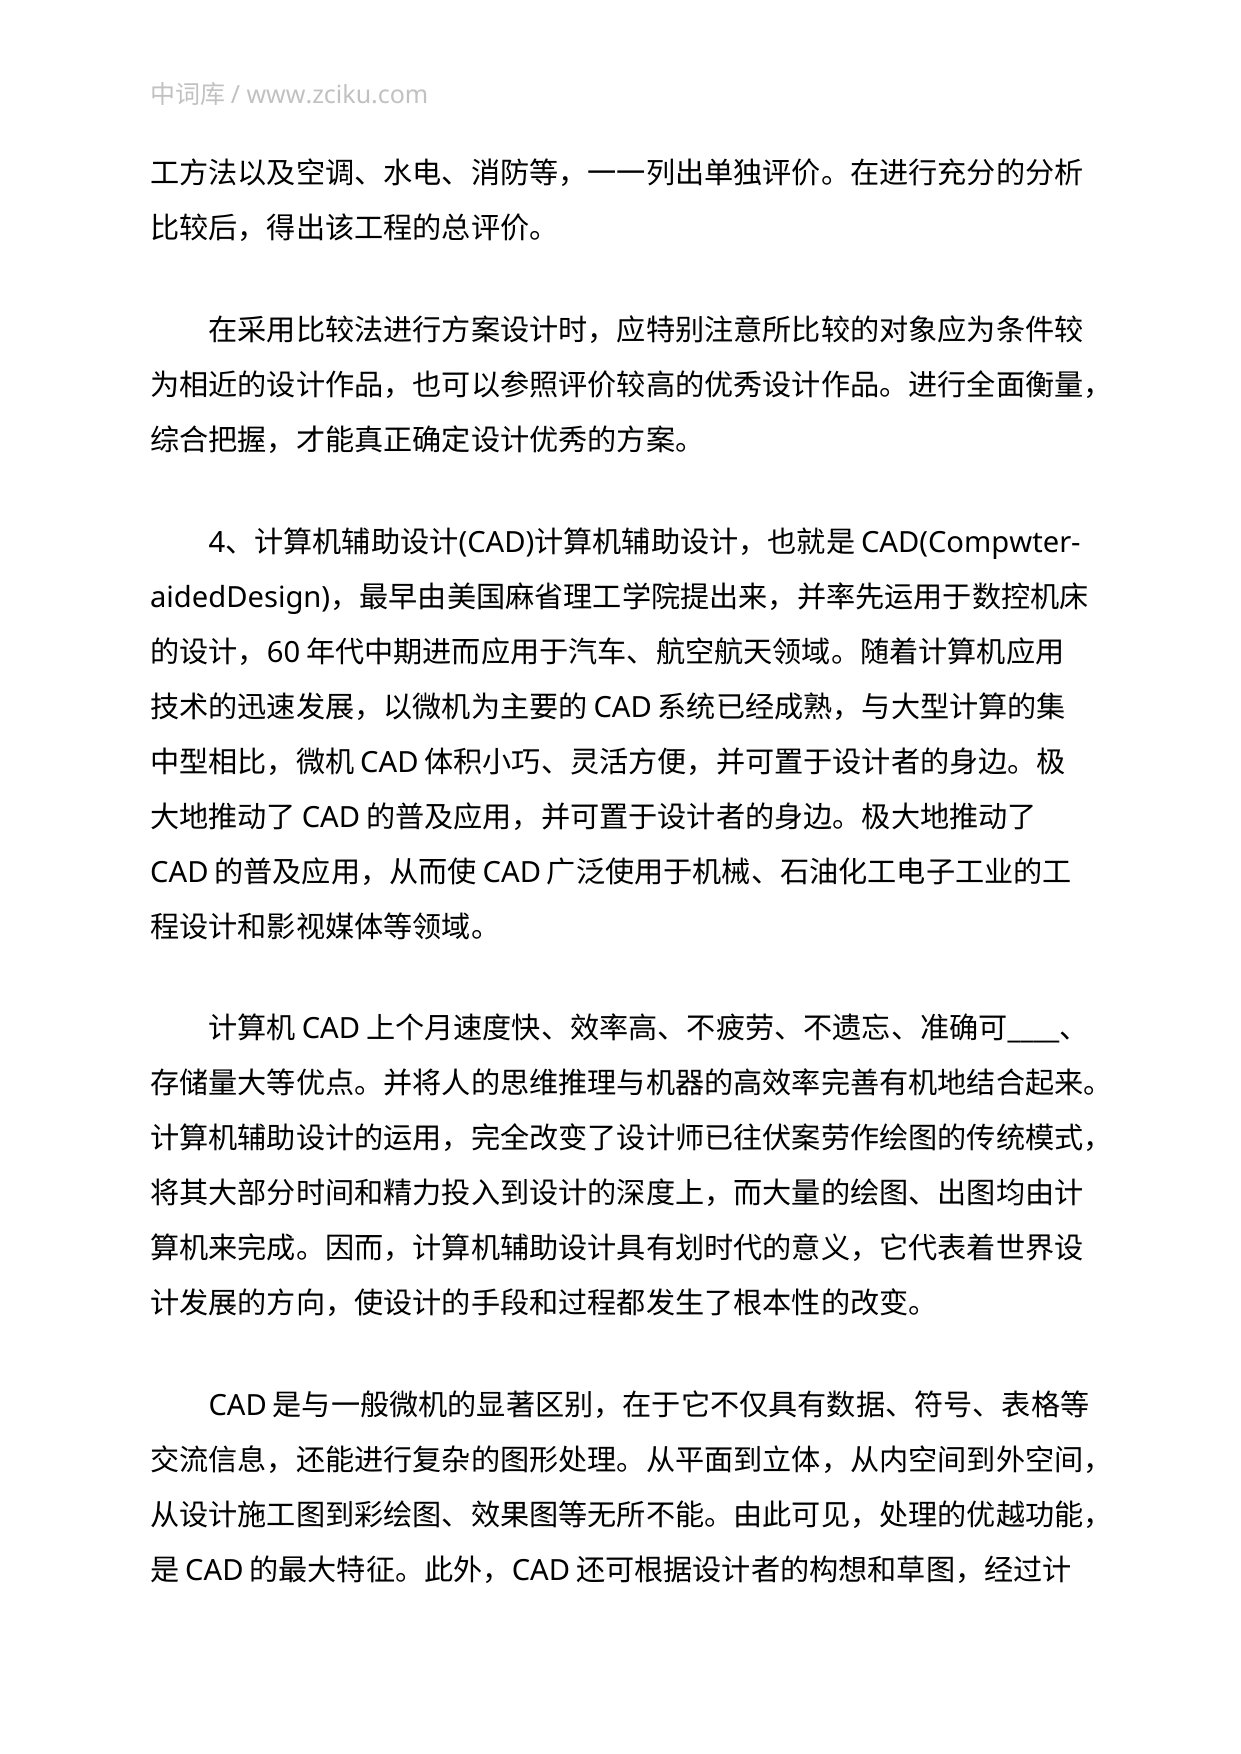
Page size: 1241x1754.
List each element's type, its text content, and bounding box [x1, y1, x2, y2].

text 4、计算机辅助设计(CAD)计算机辅助设计，也就是CAD(Compwter-aidedDesign)，最早由美国麻省理工学院提出来，并率先运用于数控机床的设计，60年代中期进而应用于汽车、航空航天领域。随着计算机应用技术的迅速发展，以微机为主要的CAD系统已经成熟，与大型计算的集中型相比，微机CAD体积小巧、灵活方便，并可置于设计者的身边。极大地推动了CAD的普及应用，并可置于设计者的身边。极大地推动了CAD的普及应用，从而使CAD广泛使用于机械、石油化工电子工业的工程设计和影视媒体等领域。 [150, 518, 1090, 946]
text 在采用比较法进行方案设计时，应特别注意所比较的对象应为条件较为相近的设计作品，也可以参照评价较高的优秀设计作品。进行全面衡量，综合把握，才能真正确定设计优秀的方案。 [150, 307, 1090, 459]
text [150, 1381, 1090, 1588]
text 计算机CAD上个月速度快、效率高、不疲劳、不遗忘、准确可____、存储量大等优点。并将人的思维推理与机器的高效率完善有机地结合起来。计算机辅助设计的运用，完全改变了设计师已往伏案劳作绘图的传统模式，将其大部分时间和精力投入到设计的深度上，而大量的绘图、出图均由计算机来完成。因而，计算机辅助设计具有划时代的意义，它代表着世界设计发展的方向，使设计的手段和过程都发生了根本性的改变。 [150, 1005, 1090, 1322]
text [150, 150, 1090, 247]
